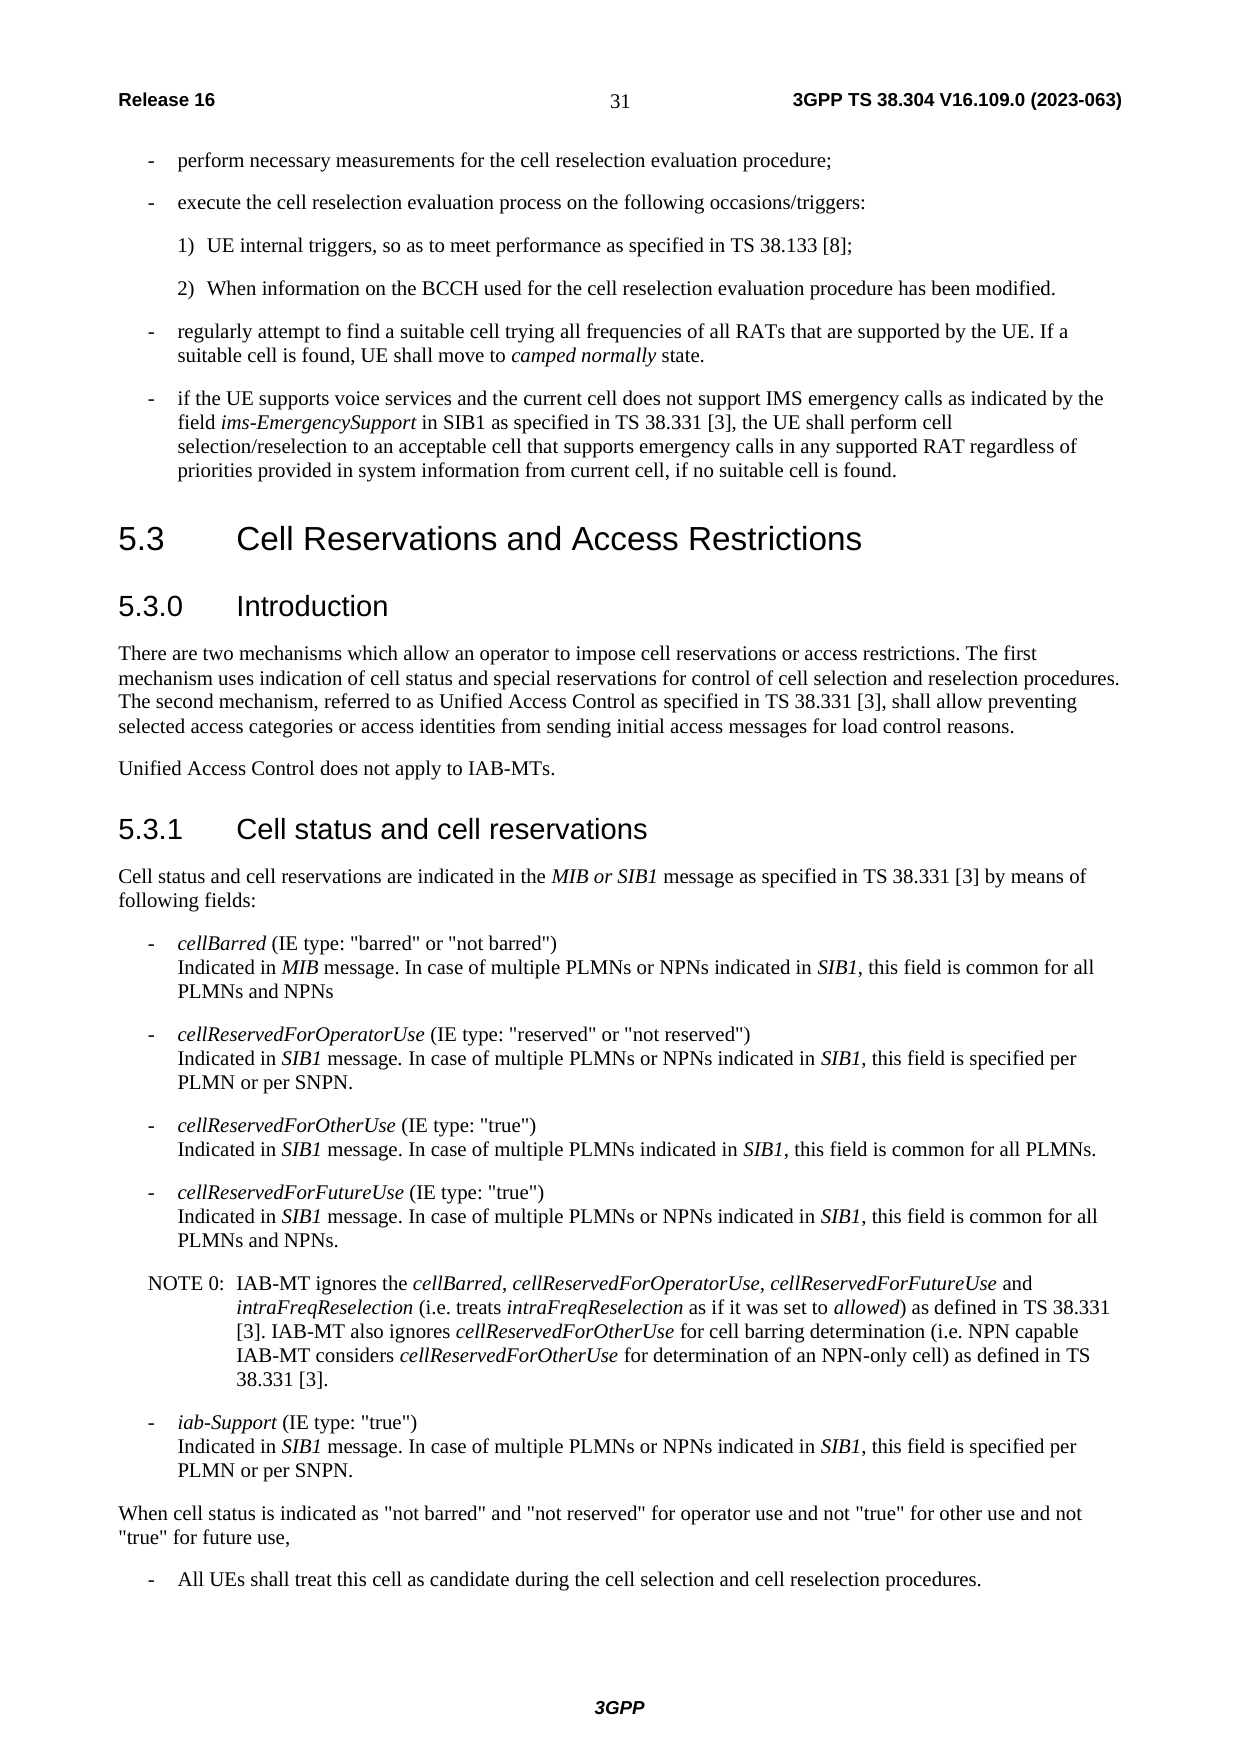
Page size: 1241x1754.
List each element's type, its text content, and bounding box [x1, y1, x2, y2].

text 2) When information on the BCCH used for the cell reselection evaluation procedure has been modified. [177, 276, 1122, 300]
text - cellReservedForOtherUse (IE type: "true") Indicated in SIB1 message. In case of multiple PLMNs indicated in SIB1, this field is common for all PLMNs. [148, 1113, 1122, 1161]
text - execute the cell reselection evaluation process on the following occasions/triggers: [148, 190, 1122, 214]
text - cellReservedForOperatorUse (IE type: "reserved" or "not reserved") Indicated in SIB1 message. In case of multiple PLMNs or NPNs indicated in SIB1, this field is specified per PLMN or per SNPN. [148, 1022, 1122, 1094]
text Cell status and cell reservations are indicated in the MIB or SIB1 message as specified in TS 38.331 [3] by means of following fields: [118, 864, 1122, 912]
text - iab-Support (IE type: "true") Indicated in SIB1 message. In case of multiple PLMNs or NPNs indicated in SIB1, this field is specified per PLMN or per SNPN. [148, 1409, 1122, 1482]
subtitle 5.3.1 Cell status and cell reservations [118, 812, 1122, 845]
text There are two mechanisms which allow an operator to impose cell reservations or access restrictions. The first mechanism uses indication of cell status and special reservations for control of cell selection and reselection procedures. The second mechanism, referred to as Unified Access Control as specified in TS 38.331 [3], shall allow preventing selected access categories or access identities from sending initial access messages for load control reasons. [118, 641, 1122, 738]
text NOTE 0: IAB-MT ignores the cellBarred, cellReservedForOperatorUse, cellReservedForFutureUse and intraFreqReselection (i.e. treats intraFreqReselection as if it was set to allowed) as defined in TS 38.331 [3]. IAB-MT also ignores cellReservedForOtherUse for cell barring determination (i.e. NPN capable IAB-MT considers cellReservedForOtherUse for determination of an NPN-only cell) as defined in TS 38.331 [3]. [148, 1271, 1122, 1391]
text 1) UE internal triggers, so as to meet performance as specified in TS 38.133 [8]; [177, 233, 1122, 257]
text - cellReservedForFutureUse (IE type: "true") Indicated in SIB1 message. In case of multiple PLMNs or NPNs indicated in SIB1, this field is common for all PLMNs and NPNs. [148, 1179, 1122, 1252]
text - regularly attempt to find a suitable cell trying all frequencies of all RATs that are supported by the UE. If a suitable cell is found, UE shall move to camped normally state. [148, 319, 1122, 367]
subtitle 5.3 Cell Reservations and Access Restrictions [118, 519, 1122, 558]
text - if the UE supports voice services and the current cell does not support IMS emergency calls as indicated by the field ims-EmergencySupport in SIB1 as specified in TS 38.331 [3], the UE shall perform cell selection/reselection to an acceptable cell that supports emergency calls in any supported RAT regardless of priorities provided in system information from current cell, if no suitable cell is found. [148, 386, 1122, 482]
text Unified Access Control does not apply to IAB-MTs. [118, 756, 1122, 780]
text - cellBarred (IE type: "barred" or "not barred") Indicated in MIB message. In case of multiple PLMNs or NPNs indicated in SIB1, this field is common for all PLMNs and NPNs [148, 931, 1122, 1003]
text When cell status is indicated as "not barred" and "not reserved" for operator use and not "true" for other use and not "true" for future use, [118, 1501, 1122, 1549]
subtitle 5.3.0 Introduction [118, 589, 1122, 623]
text - All UEs shall treat this cell as candidate during the cell selection and cell reselection procedures. [148, 1567, 1122, 1591]
text - perform necessary measurements for the cell reselection evaluation procedure; [148, 147, 1122, 172]
